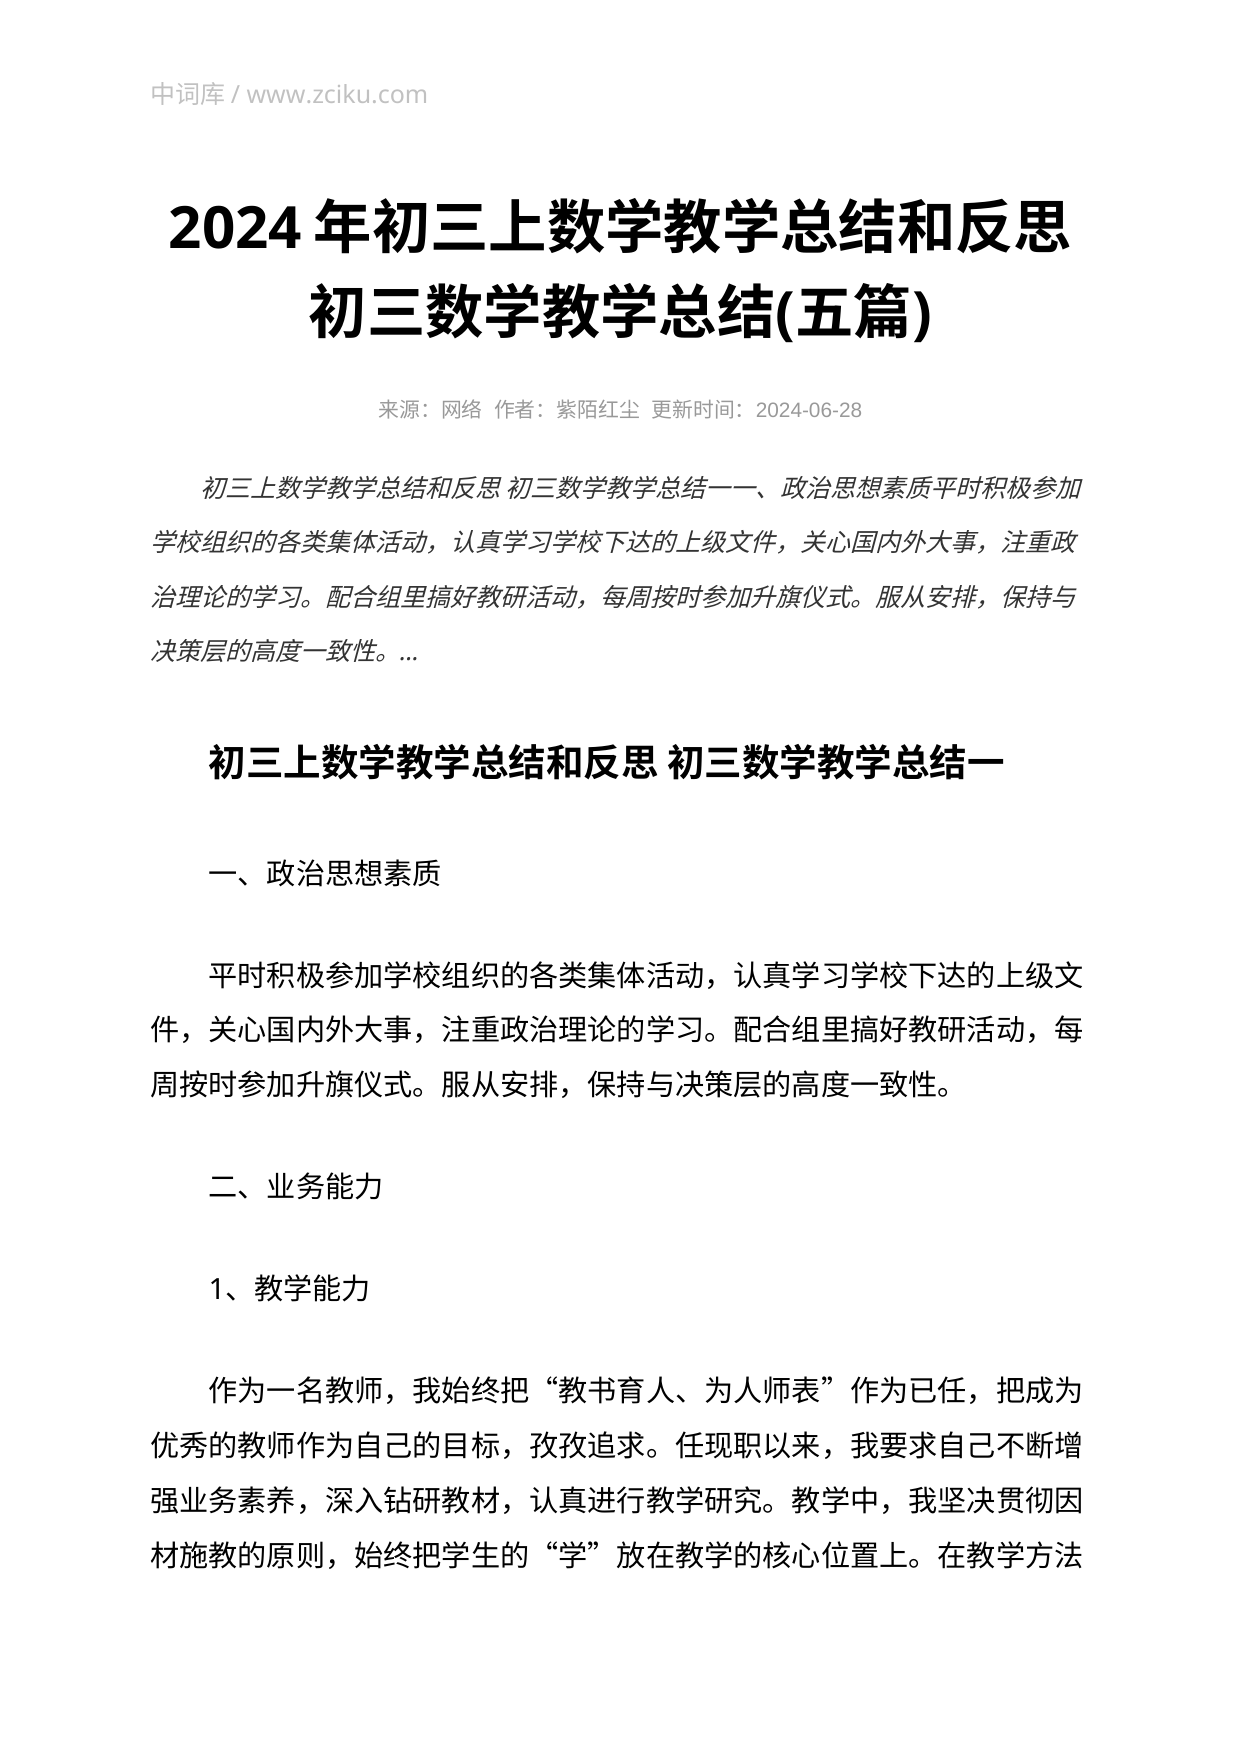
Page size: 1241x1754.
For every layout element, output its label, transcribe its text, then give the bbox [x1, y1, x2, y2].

text 一、政治思想素质 [150, 850, 1090, 893]
text 初三上数学教学总结和反思 初三数学教学总结一 [150, 733, 1090, 787]
text 平时积极参加学校组织的各类集体活动，认真学习学校下达的上级文件，关心国内外大事，注重政治理论的学习。配合组里搞好教研活动，每周按时参加升旗仪式。服从安排，保持与决策层的高度一致性。 [150, 952, 1090, 1104]
text 初三上数学教学总结和反思 初三数学教学总结一一、政治思想素质平时积极参加学校组织的各类集体活动，认真学习学校下达的上级文件，关心国内外大事，注重政治理论的学习。配合组里搞好教研活动，每周按时参加升旗仪式。服从安排，保持与决策层的高度一致性。... [150, 468, 1090, 668]
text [150, 1367, 1090, 1574]
text 二、业务能力 [150, 1164, 1090, 1206]
subtitle 2024年初三上数学教学总结和反思 初三数学教学总结(五篇) [150, 181, 1090, 351]
text 1、教学能力 [150, 1265, 1090, 1308]
text 来源：网络 作者：紫陌红尘 更新时间：2024-06-28 [150, 398, 1090, 422]
